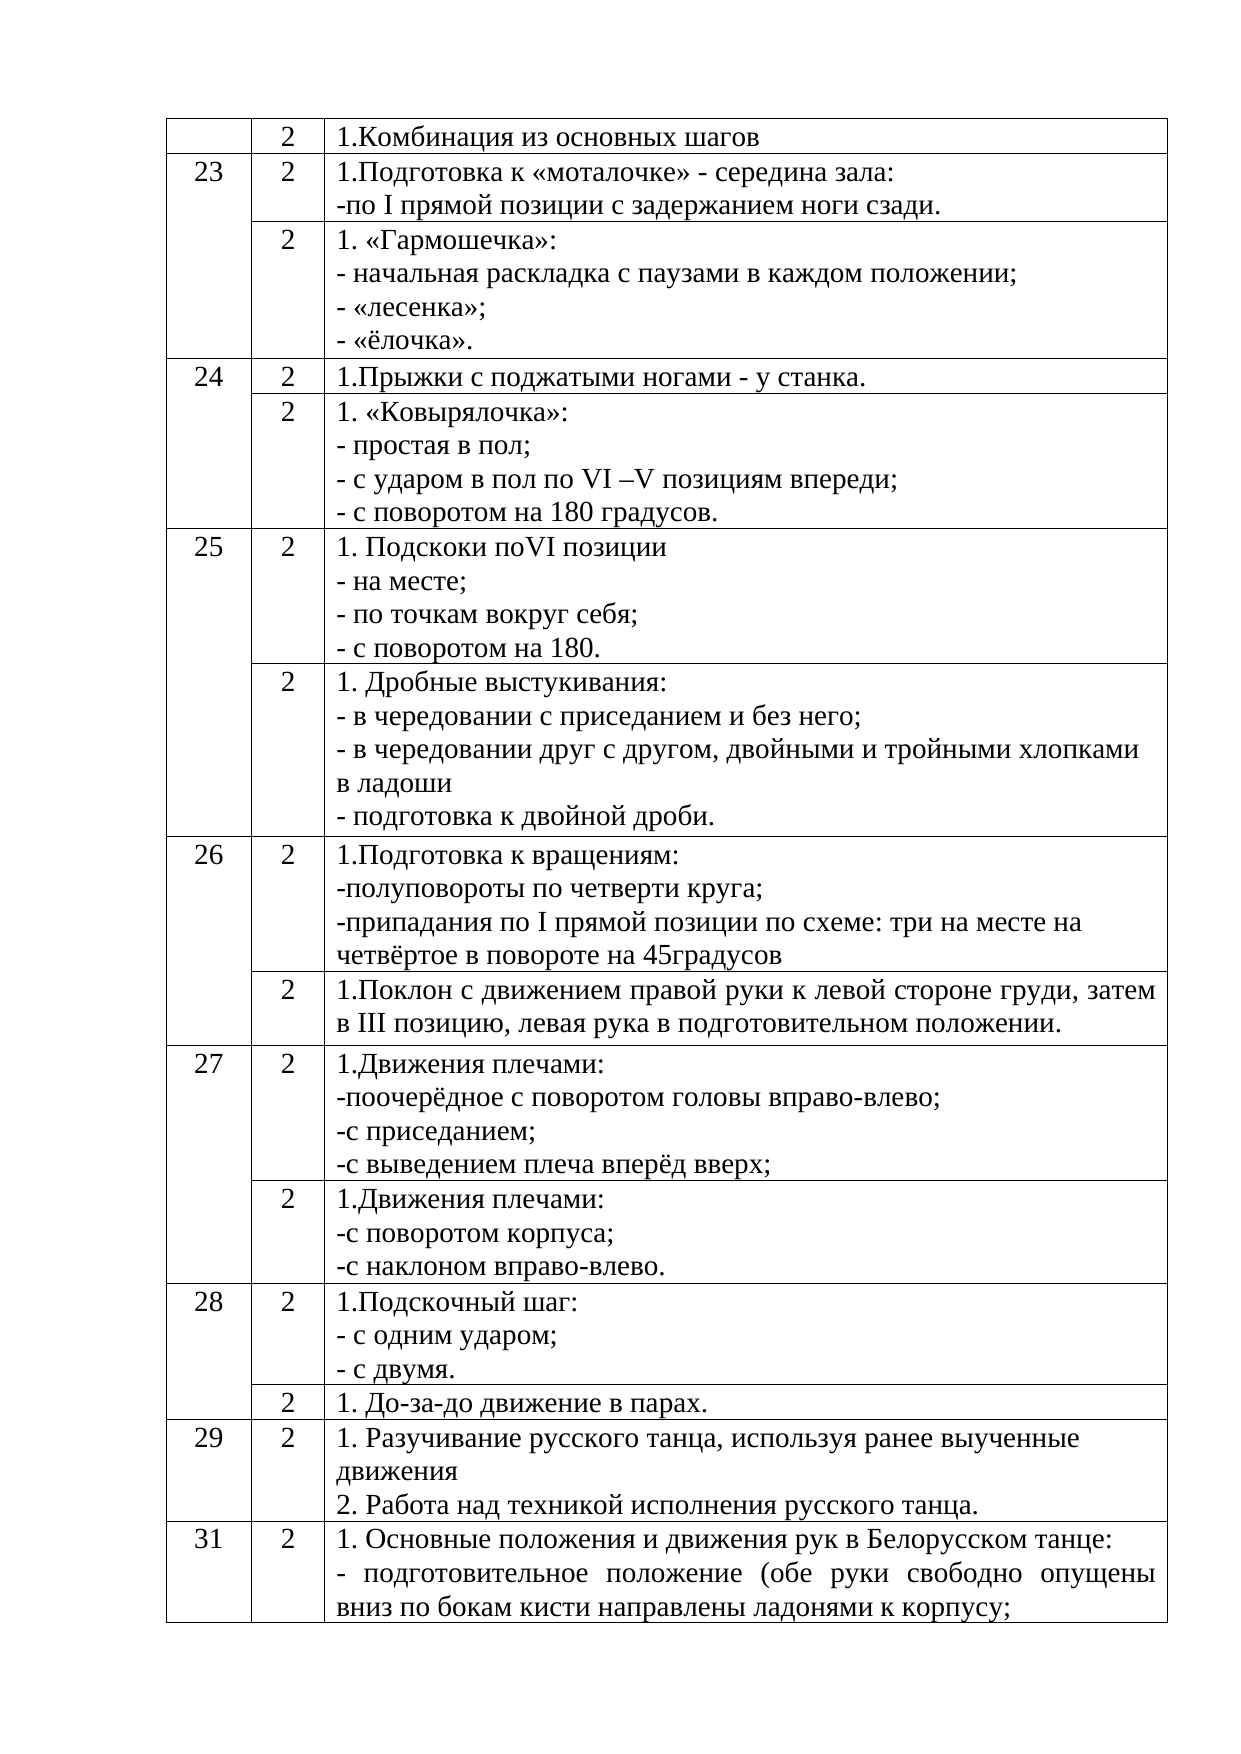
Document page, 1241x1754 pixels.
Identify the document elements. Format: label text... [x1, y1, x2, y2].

table_cell 1. Дробные выстукивания: - в чередовании с приседанием и без него; - в чередовании друг с другом, двойными и тройными хлопками в ладоши - подготовка к двойной дроби. [325, 664, 1167, 836]
table_cell 1.Подготовка к «моталочке» - середина зала: -по I прямой позиции с задержанием ноги сзади. [325, 154, 1167, 221]
table_cell 2 [252, 359, 324, 393]
table_cell 1. Подскоки поVI позиции - на месте; - по точкам вокруг себя; - с поворотом на 180. [325, 529, 1167, 663]
table_cell 26 [167, 837, 251, 1045]
table_cell 2 [252, 119, 324, 153]
table_cell 1. Разучивание русского танца, используя ранее выученные движения 2. Работа над техникой исполнения русского танца. [325, 1420, 1167, 1521]
table_cell 2 [252, 1284, 324, 1384]
table_cell 2 [252, 837, 324, 971]
table_cell 29 [167, 1420, 251, 1521]
table_cell 1. «Ковырялочка»: - простая в пол; - с ударом в пол по VI –V позициям впереди; - с поворотом на 180 градусов. [325, 394, 1167, 528]
table_cell 25 [167, 529, 251, 836]
table_cell 1.Движения плечами: -поочерёдное с поворотом головы вправо-влево; -с приседанием; -с выведением плеча вперёд вверх; [325, 1046, 1167, 1180]
table_cell 1.Подготовка к вращениям: -полуповороты по четверти круга; -припадания по I прямой позиции по схеме: три на месте на четвёртое в повороте на 45градусов [325, 837, 1167, 971]
table_cell 1.Прыжки с поджатыми ногами - у станка. [325, 359, 1167, 393]
table_cell 22 [167, 119, 251, 153]
table_cell 2 [252, 1385, 324, 1419]
table_cell 1.Комбинация из основных шагов [325, 119, 1167, 153]
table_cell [325, 1522, 1167, 1622]
table_cell 23 [167, 154, 251, 358]
table_cell 1. До-за-до движение в парах. [325, 1385, 1167, 1419]
table_cell 1.Движения плечами: -с поворотом корпуса; -с наклоном вправо-влево. [325, 1181, 1167, 1283]
table_cell 2 [252, 664, 324, 836]
table_cell 2 [252, 529, 324, 663]
table_cell 2 [252, 1420, 324, 1521]
table_cell 2 [252, 222, 324, 358]
table_cell 24 [167, 359, 251, 528]
table_cell 2 [252, 154, 324, 221]
table_cell 1.Подскочный шаг: - с одним ударом; - с двумя. [325, 1284, 1167, 1384]
table_cell 1. «Гармошечка»: - начальная раскладка с паузами в каждом положении; - «лесенка»; - «ёлочка». [325, 222, 1167, 358]
table_cell 31 [167, 1522, 251, 1622]
table_cell 2 [252, 972, 324, 1045]
table_cell 27 [167, 1046, 251, 1283]
table_cell 2 [252, 1522, 324, 1622]
table_cell 1.Поклон с движением правой руки к левой стороне груди, затем в III позицию, левая рука в подготовительном положении. [325, 972, 1167, 1045]
table_cell 2 [252, 1046, 324, 1180]
table_cell 2 [252, 394, 324, 528]
table_cell 28 [167, 1284, 251, 1419]
table_cell 2 [252, 1181, 324, 1283]
